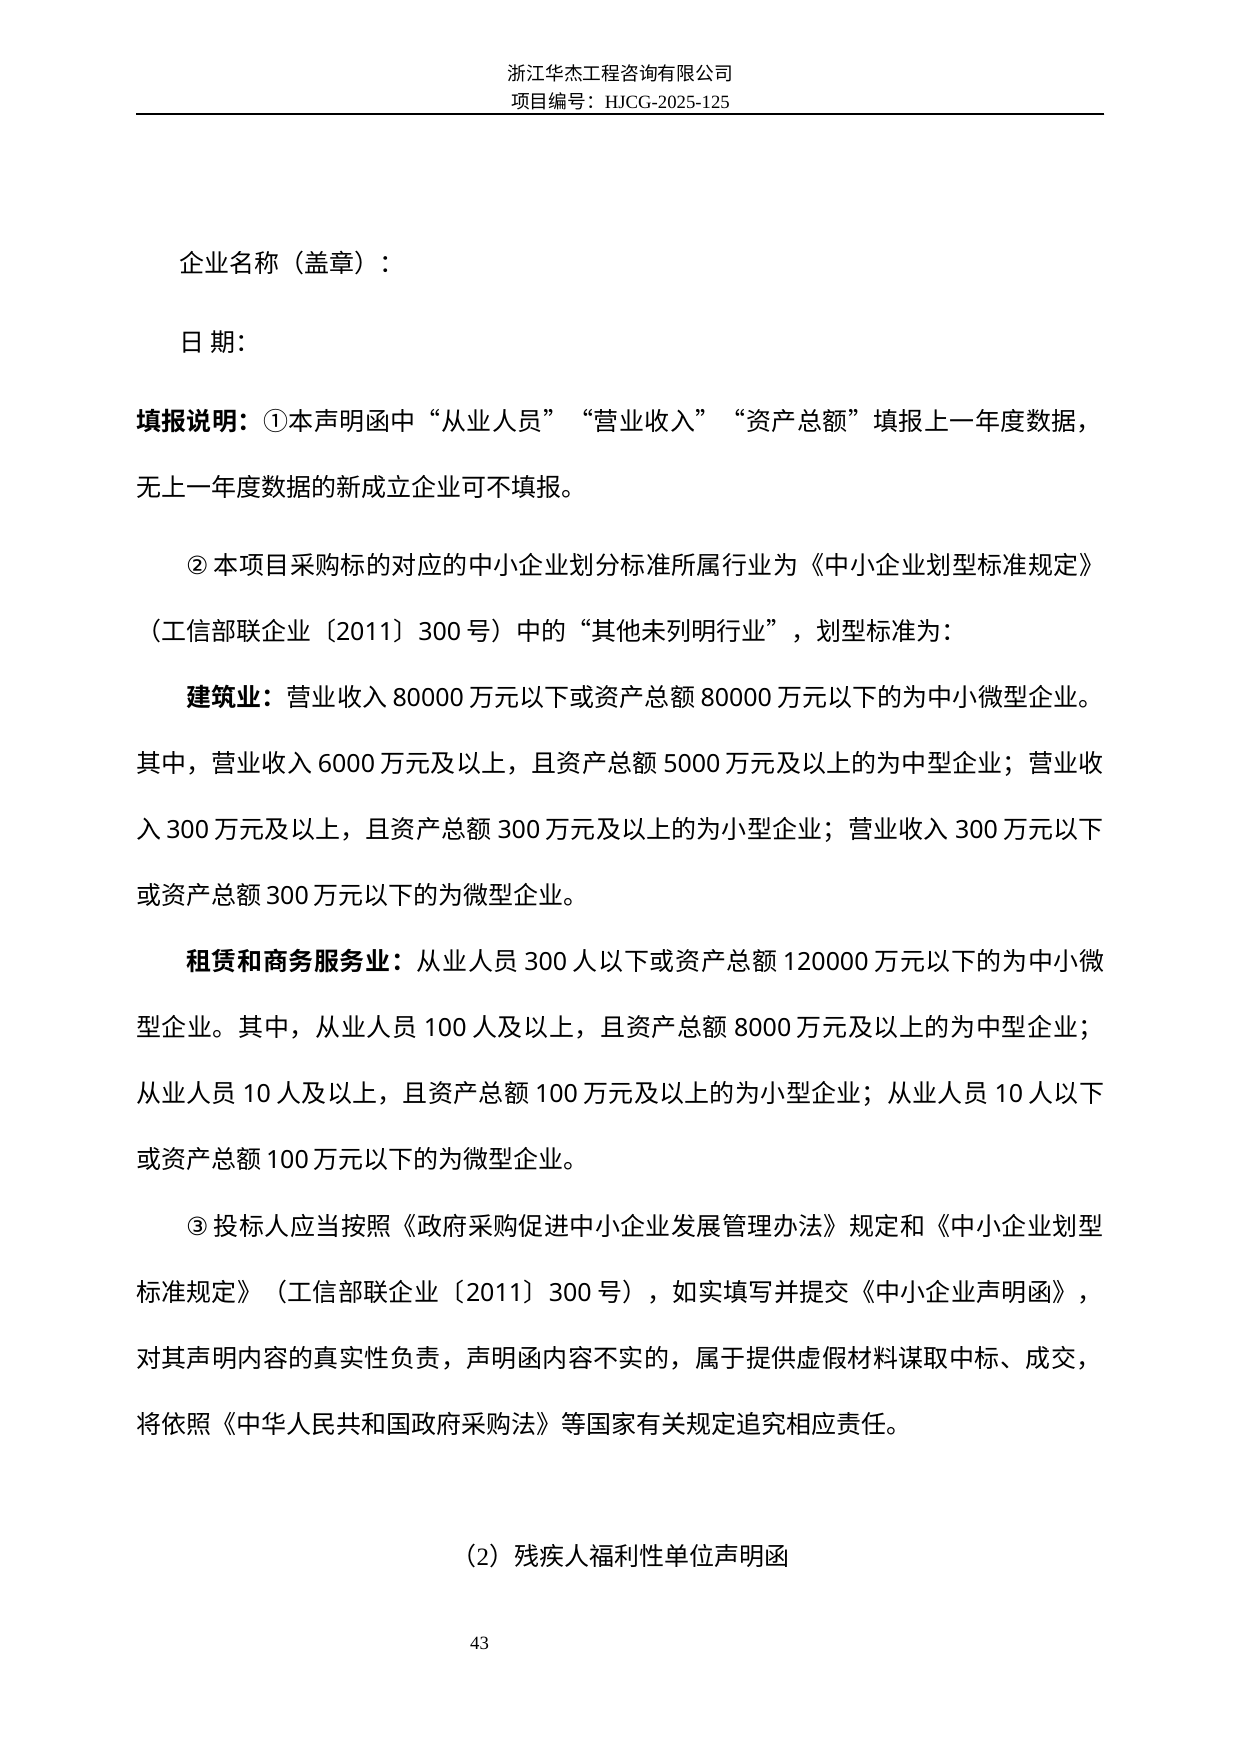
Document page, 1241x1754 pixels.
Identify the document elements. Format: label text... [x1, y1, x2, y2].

text 日 期： [136, 308, 1104, 374]
text 企业名称（盖章）： [136, 229, 1104, 295]
text ②本项目采购标的对应的中小企业划分标准所属行业为《中小企业划型标准规定》（工信部联企业〔2011〕300号）中的“其他未列明行业”，划型标准为： [136, 531, 1104, 663]
text 建筑业：营业收入80000万元以下或资产总额80000万元以下的为中小微型企业。其中，营业收入6000万元及以上，且资产总额5000万元及以上的为中型企业；营业收入300万元及以上，且资产总额300万元及以上的为小型企业；营业收入300万元以下或资产总额300万元以下的为微型企业。 [136, 663, 1104, 927]
text 填报说明：①本声明函中“从业人员”“营业收入”“资产总额”填报上一年度数据，无上一年度数据的新成立企业可不填报。 [136, 386, 1104, 518]
text （2）残疾人福利性单位声明函 [136, 1521, 1104, 1587]
text 租赁和商务服务业：从业人员300人以下或资产总额120000万元以下的为中小微型企业。其中，从业人员100人及以上，且资产总额8000万元及以上的为中型企业；从业人员10人及以上，且资产总额100万元及以上的为小型企业；从业人员10人以下或资产总额100万元以下的为微型企业。 [136, 927, 1104, 1191]
text ③投标人应当按照《政府采购促进中小企业发展管理办法》规定和《中小企业划型标准规定》（工信部联企业〔2011〕300号），如实填写并提交《中小企业声明函》，对其声明内容的真实性负责，声明函内容不实的，属于提供虚假材料谋取中标、成交，将依照《中华人民共和国政府采购法》等国家有关规定追究相应责任。 [136, 1191, 1104, 1455]
